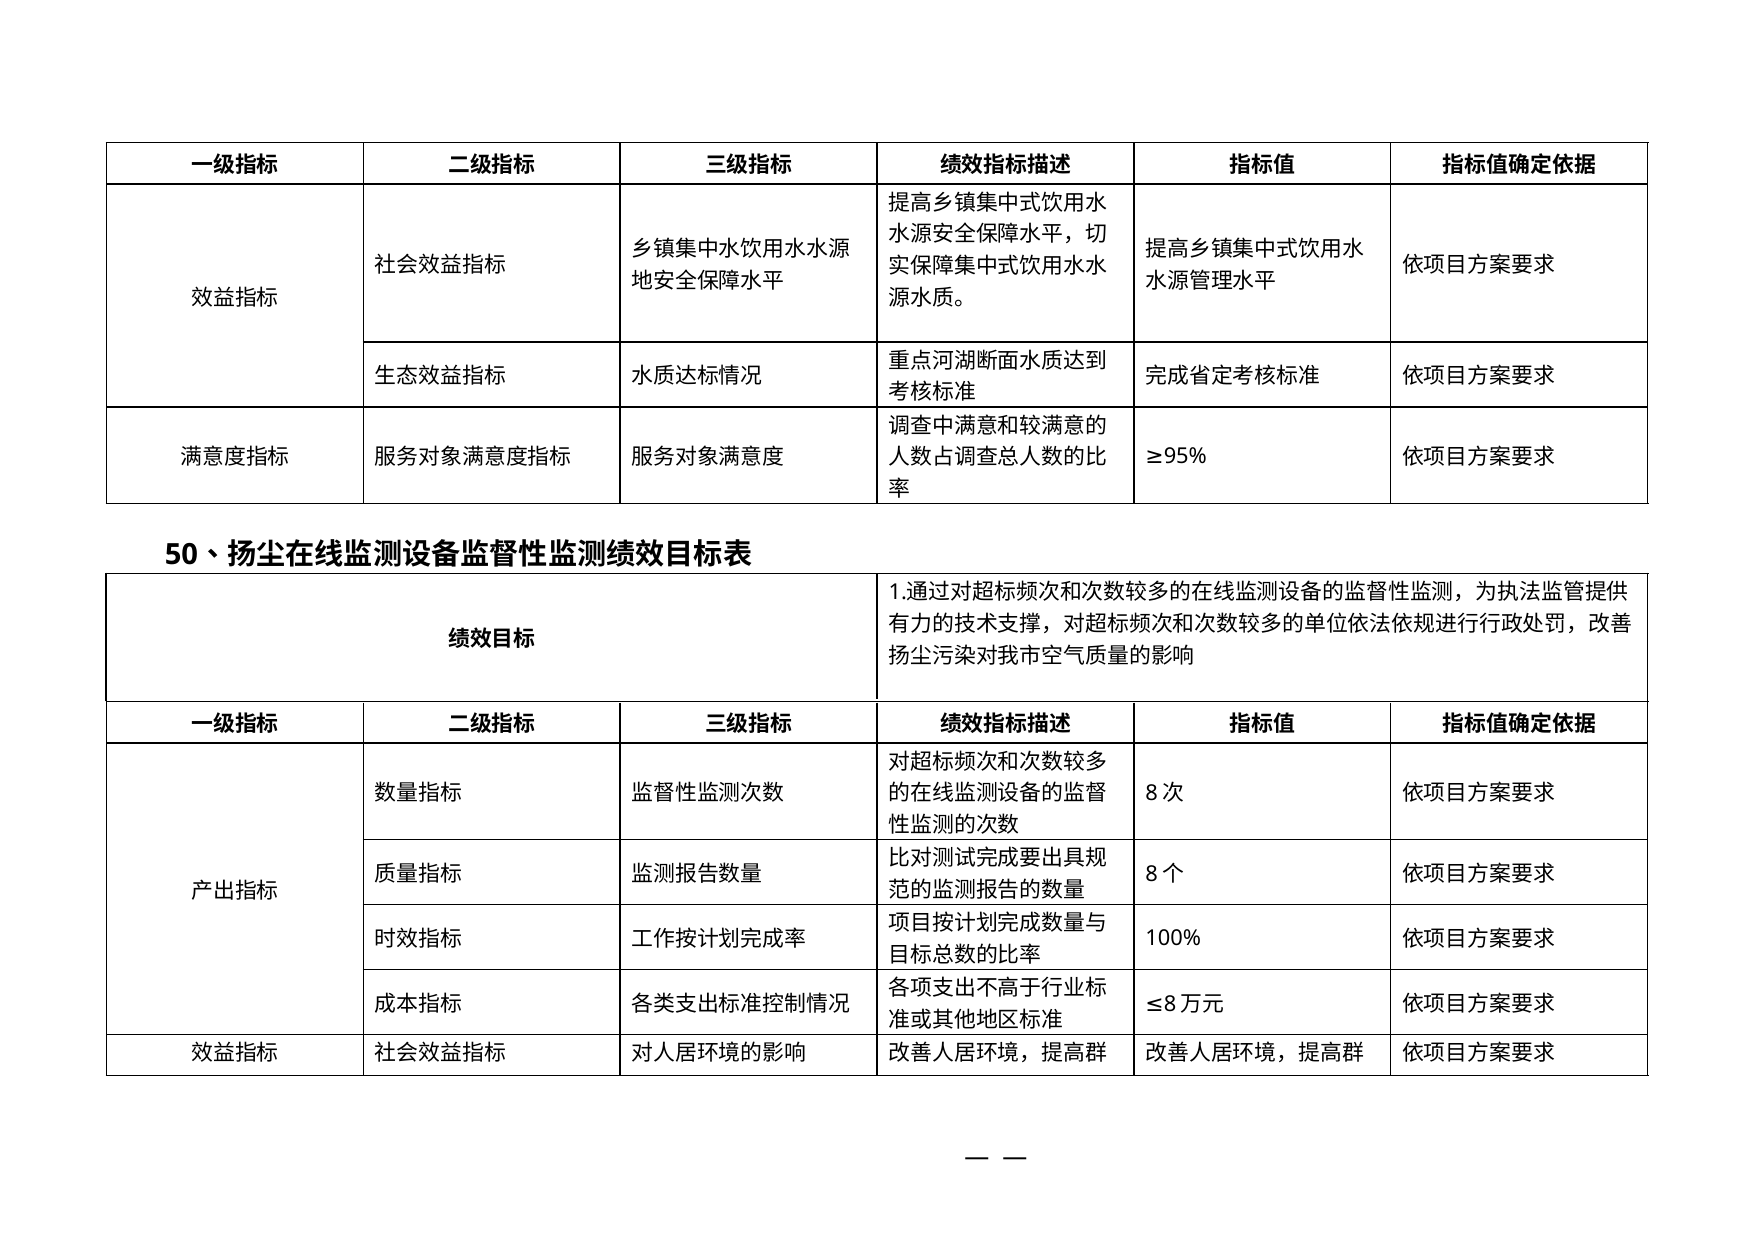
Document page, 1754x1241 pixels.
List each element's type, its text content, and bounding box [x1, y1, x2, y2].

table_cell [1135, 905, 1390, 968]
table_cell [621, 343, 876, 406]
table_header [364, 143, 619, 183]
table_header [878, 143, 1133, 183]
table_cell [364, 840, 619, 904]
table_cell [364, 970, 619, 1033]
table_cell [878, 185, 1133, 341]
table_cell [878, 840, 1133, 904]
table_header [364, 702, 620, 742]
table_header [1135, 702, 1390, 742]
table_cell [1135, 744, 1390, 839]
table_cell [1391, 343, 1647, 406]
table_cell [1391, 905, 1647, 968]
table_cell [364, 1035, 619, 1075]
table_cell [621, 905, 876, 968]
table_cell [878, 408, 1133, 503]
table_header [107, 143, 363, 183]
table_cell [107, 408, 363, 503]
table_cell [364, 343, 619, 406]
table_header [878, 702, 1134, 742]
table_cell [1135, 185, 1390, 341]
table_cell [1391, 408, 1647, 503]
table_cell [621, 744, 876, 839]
text 50、扬尘在线监测设备监督性监测绩效目标表 [106, 533, 1648, 573]
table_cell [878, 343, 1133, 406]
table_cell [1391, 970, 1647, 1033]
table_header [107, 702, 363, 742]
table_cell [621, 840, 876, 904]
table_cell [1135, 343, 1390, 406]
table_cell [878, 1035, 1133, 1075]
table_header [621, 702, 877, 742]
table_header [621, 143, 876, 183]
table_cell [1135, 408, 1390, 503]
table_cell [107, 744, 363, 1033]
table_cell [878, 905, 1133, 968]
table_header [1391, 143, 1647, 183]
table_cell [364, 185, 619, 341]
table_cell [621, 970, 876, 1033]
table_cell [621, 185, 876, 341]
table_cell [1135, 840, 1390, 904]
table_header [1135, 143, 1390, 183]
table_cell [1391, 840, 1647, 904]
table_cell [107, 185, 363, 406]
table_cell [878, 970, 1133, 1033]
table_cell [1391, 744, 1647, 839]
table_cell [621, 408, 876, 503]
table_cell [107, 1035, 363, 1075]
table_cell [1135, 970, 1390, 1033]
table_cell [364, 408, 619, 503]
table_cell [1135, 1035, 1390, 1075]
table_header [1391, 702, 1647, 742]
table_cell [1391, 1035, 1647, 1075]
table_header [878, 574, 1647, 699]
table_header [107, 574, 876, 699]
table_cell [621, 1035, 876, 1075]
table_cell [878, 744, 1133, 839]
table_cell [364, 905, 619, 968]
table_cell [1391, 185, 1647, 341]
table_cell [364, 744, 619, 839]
